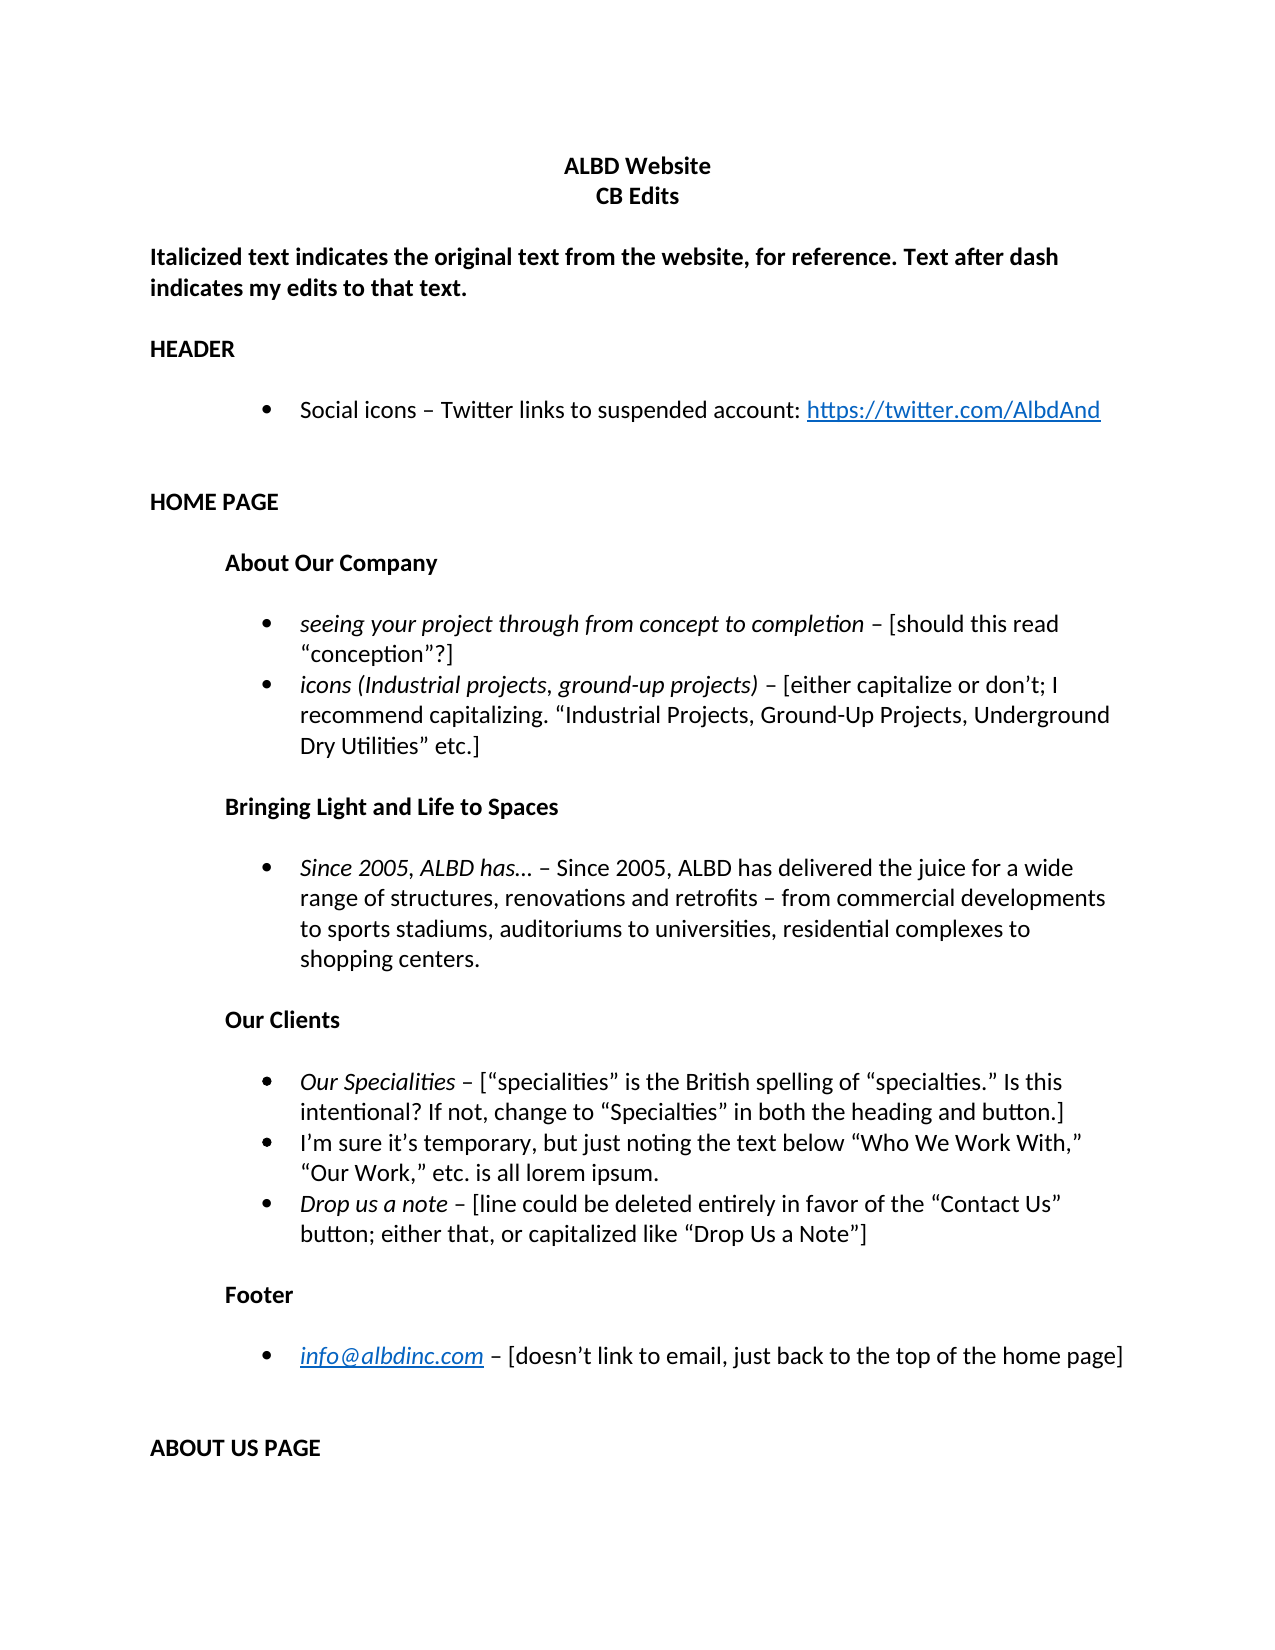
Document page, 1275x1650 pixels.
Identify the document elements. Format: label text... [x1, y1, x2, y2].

text About Our Company [225, 547, 1125, 577]
text Footer [225, 1279, 1125, 1310]
list Social icons – Twitter links to suspended account: https://twitter.com/AlbdAnd [262, 394, 1125, 425]
list icons (Industrial projects, ground-up projects) – [either capitalize or don’t; I recommend capitalizing. “Industrial Projects, Ground-Up Projects, Underground Dry Utilities” etc.] [262, 669, 1125, 760]
text Bringing Light and Life to Spaces [225, 791, 1125, 821]
list Since 2005, ALBD has… – Since 2005, ALBD has delivered the juice for a wide range of structures, renovations and retrofits – from commercial developments to sports stadiums, auditoriums to universities, residential complexes to shopping centers. [262, 852, 1125, 974]
list info@albdinc.com – [doesn’t link to email, just back to the top of the home page] [262, 1340, 1125, 1371]
text ABOUT US PAGE [150, 1432, 1125, 1462]
text ALBD Website [150, 150, 1125, 181]
list seeing your project through from concept to completion – [should this read “conception”?] [262, 608, 1125, 669]
text Italicized text indicates the original text from the website, for reference. Text after dash indicates my edits to that text. [150, 242, 1125, 303]
list Drop us a note – [line could be deleted entirely in favor of the “Contact Us” button; either that, or capitalized like “Drop Us a Note”] [262, 1188, 1125, 1249]
text HOME PAGE [150, 486, 1125, 516]
list Our Specialities – [“specialities” is the British spelling of “specialties.” Is this intentional? If not, change to “Specialties” in both the heading and button.] [262, 1066, 1125, 1127]
list I’m sure it’s temporary, but just noting the text below “Who We Work With,” “Our Work,” etc. is all lorem ipsum. [262, 1127, 1125, 1188]
text Our Clients [225, 1004, 1125, 1035]
text HEADER [150, 333, 1125, 364]
text CB Edits [150, 181, 1125, 211]
